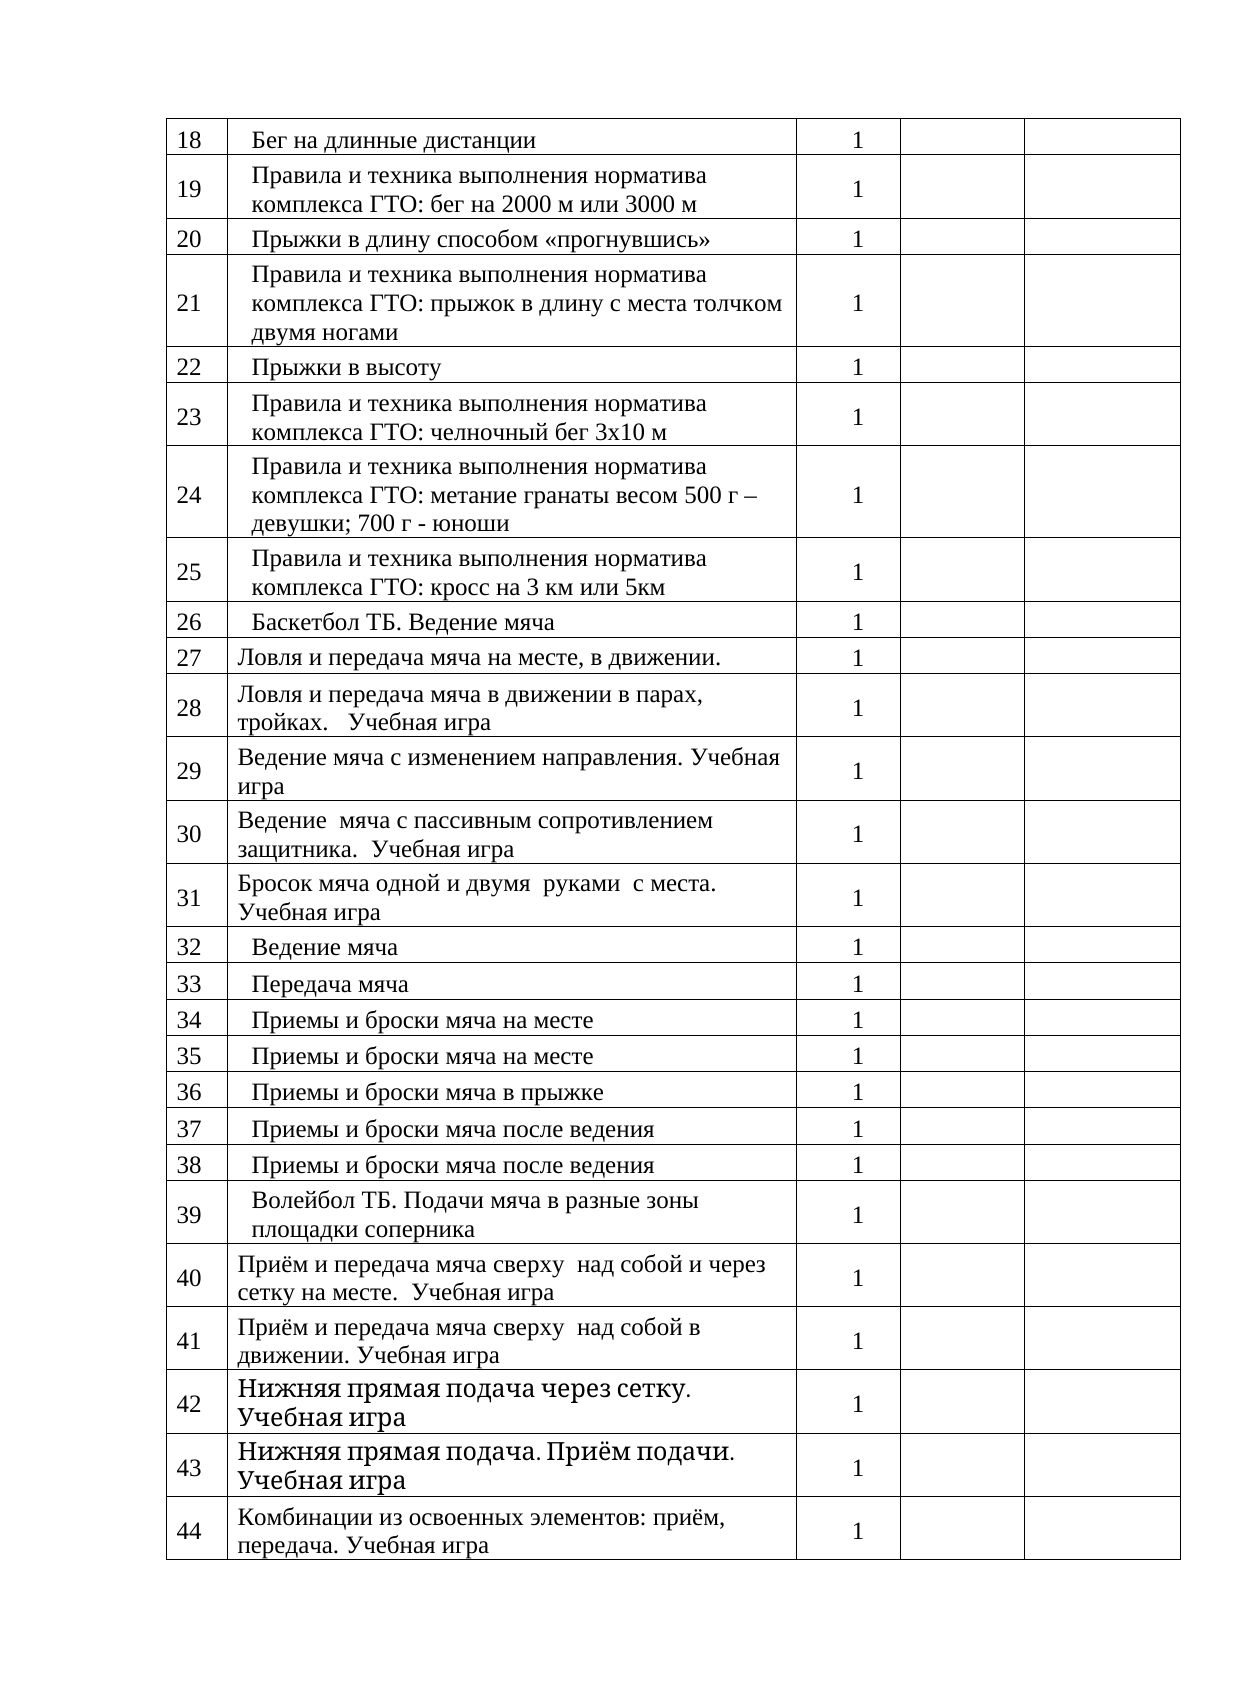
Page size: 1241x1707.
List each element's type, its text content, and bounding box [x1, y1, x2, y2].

table_cell [901, 638, 1024, 673]
table_cell [901, 801, 1024, 863]
table_cell [901, 864, 1024, 926]
table_cell 37 [167, 1108, 227, 1143]
table_cell 1 [797, 538, 900, 601]
table_cell 1 [797, 1036, 900, 1071]
table_cell 23 [167, 383, 227, 445]
table_cell 25 [167, 538, 227, 601]
table_cell [901, 255, 1024, 346]
table_cell 35 [167, 1036, 227, 1071]
table_cell [1025, 155, 1180, 218]
table_cell [901, 1244, 1024, 1306]
table_cell 1 [797, 963, 900, 998]
table_cell 41 [167, 1307, 227, 1369]
table_cell [901, 1370, 1024, 1433]
table_cell [901, 119, 1024, 154]
table_cell [901, 1000, 1024, 1035]
table_cell [1025, 602, 1180, 637]
table_cell [901, 1307, 1024, 1369]
table_cell [901, 1036, 1024, 1071]
table_cell 1 [797, 927, 900, 962]
table_cell Ловля и передача мяча на месте, в движении. [228, 638, 796, 673]
table_cell 42 [167, 1370, 227, 1433]
table_cell [901, 1108, 1024, 1143]
table_cell 26 [167, 602, 227, 637]
table_cell 1 [797, 1181, 900, 1243]
table_cell Правила и техника выполнения норматива комплекса ГТО: прыжок в длину с места толчком двумя ногами [228, 255, 796, 346]
table_cell 1 [797, 1072, 900, 1107]
table_cell Приемы и броски мяча на месте [228, 1036, 796, 1071]
table_cell 27 [167, 638, 227, 673]
table_cell [901, 1181, 1024, 1243]
table_cell Приём и передача мяча сверху над собой в движении. Учебная игра [228, 1307, 796, 1369]
table_cell Приемы и броски мяча в прыжке [228, 1072, 796, 1107]
table_cell [1025, 963, 1180, 998]
table_cell Нижняя прямая подача через сетку. Учебная игра [228, 1370, 796, 1433]
table_cell [901, 1145, 1024, 1180]
table_cell [1025, 674, 1180, 736]
table_cell 31 [167, 864, 227, 926]
table_cell 1 [797, 383, 900, 445]
table_cell 1 [797, 155, 900, 218]
table_cell [1025, 1307, 1180, 1369]
table_cell 39 [167, 1181, 227, 1243]
table_cell [901, 1072, 1024, 1107]
table_cell 1 [797, 1108, 900, 1143]
table_cell 1 [797, 674, 900, 736]
table_cell [1025, 1036, 1180, 1071]
table_cell 1 [797, 602, 900, 637]
table_cell 1 [797, 1497, 900, 1559]
table_cell 43 [167, 1434, 227, 1496]
table_cell 21 [167, 255, 227, 346]
table_cell 34 [167, 1000, 227, 1035]
table_cell 30 [167, 801, 227, 863]
table_cell Правила и техника выполнения норматива комплекса ГТО: кросс на 3 км или 5км [228, 538, 796, 601]
table_cell [1025, 1072, 1180, 1107]
table_cell [1025, 1108, 1180, 1143]
table_cell Бег на длинные дистанции [228, 119, 796, 154]
table_cell 33 [167, 963, 227, 998]
table_cell [1025, 927, 1180, 962]
table_cell 22 [167, 347, 227, 382]
table_cell [901, 155, 1024, 218]
table_cell [1025, 737, 1180, 799]
table_cell 1 [797, 1145, 900, 1180]
table_cell [901, 347, 1024, 382]
table_cell [901, 538, 1024, 601]
table_cell Правила и техника выполнения норматива комплекса ГТО: бег на 2000 м или 3000 м [228, 155, 796, 218]
table_cell Ведение мяча с пассивным сопротивлением защитника. Учебная игра [228, 801, 796, 863]
table_cell Передача мяча [228, 963, 796, 998]
table_cell [1025, 255, 1180, 346]
table_cell 18 [167, 119, 227, 154]
table_cell 1 [797, 1434, 900, 1496]
table_cell Приём и передача мяча сверху над собой и через сетку на месте. Учебная игра [228, 1244, 796, 1306]
table_cell Правила и техника выполнения норматива комплекса ГТО: челночный бег 3х10 м [228, 383, 796, 445]
table_cell [901, 737, 1024, 799]
table_cell Правила и техника выполнения норматива комплекса ГТО: метание гранаты весом 500 г – девушки; 700 г - юноши [228, 446, 796, 537]
table_cell Ловля и передача мяча в движении в парах, тройках. Учебная игра [228, 674, 796, 736]
table_cell [1025, 1181, 1180, 1243]
table_cell 1 [797, 1000, 900, 1035]
table_cell [1025, 1370, 1180, 1433]
table_cell Бросок мяча одной и двумя руками с места. Учебная игра [228, 864, 796, 926]
table_cell 1 [797, 737, 900, 799]
table_cell [1025, 864, 1180, 926]
table_cell Баскетбол ТБ. Ведение мяча [228, 602, 796, 637]
table_cell [1025, 219, 1180, 254]
table_cell [1025, 1000, 1180, 1035]
table_cell 29 [167, 737, 227, 799]
table_cell [901, 674, 1024, 736]
table_cell [901, 446, 1024, 537]
table_cell 20 [167, 219, 227, 254]
table_cell [1025, 538, 1180, 601]
table_cell Приемы и броски мяча после ведения [228, 1108, 796, 1143]
table_cell 24 [167, 446, 227, 537]
table_cell 1 [797, 446, 900, 537]
table_cell Нижняя прямая подача. Приём подачи. Учебная игра [228, 1434, 796, 1496]
table_cell [1025, 638, 1180, 673]
table_cell Комбинации из освоенных элементов: приём, передача. Учебная игра [228, 1497, 796, 1559]
table_cell 40 [167, 1244, 227, 1306]
table_cell [1025, 1145, 1180, 1180]
table_cell [1025, 119, 1180, 154]
table_cell [901, 383, 1024, 445]
table_cell Ведение мяча [228, 927, 796, 962]
table_cell [1025, 347, 1180, 382]
table_cell Волейбол ТБ. Подачи мяча в разные зоны площадки соперника [228, 1181, 796, 1243]
table_cell 1 [797, 347, 900, 382]
table_cell 32 [167, 927, 227, 962]
table_cell 1 [797, 1307, 900, 1369]
table_cell [1025, 1434, 1180, 1496]
table_cell [901, 927, 1024, 962]
table_cell 1 [797, 1370, 900, 1433]
table_cell [1025, 446, 1180, 537]
table_cell 1 [797, 1244, 900, 1306]
table_cell 44 [167, 1497, 227, 1559]
table_cell 1 [797, 638, 900, 673]
table_cell 1 [797, 801, 900, 863]
table_cell [901, 602, 1024, 637]
table_cell [1025, 383, 1180, 445]
table_cell [901, 1497, 1024, 1559]
table_cell 19 [167, 155, 227, 218]
table_cell Приемы и броски мяча после ведения [228, 1145, 796, 1180]
table_cell Прыжки в длину способом «прогнувшись» [228, 219, 796, 254]
table_cell [901, 1434, 1024, 1496]
table_cell Ведение мяча с изменением направления. Учебная игра [228, 737, 796, 799]
table_cell [901, 963, 1024, 998]
table_cell [1025, 1497, 1180, 1559]
table_cell 1 [797, 255, 900, 346]
table_cell [1025, 1244, 1180, 1306]
table_cell 28 [167, 674, 227, 736]
table_cell 36 [167, 1072, 227, 1107]
table_cell Приемы и броски мяча на месте [228, 1000, 796, 1035]
table_cell [1025, 801, 1180, 863]
table_cell 1 [797, 119, 900, 154]
table_cell [901, 219, 1024, 254]
table_cell 38 [167, 1145, 227, 1180]
table_cell 1 [797, 864, 900, 926]
table_cell 1 [797, 219, 900, 254]
table_cell Прыжки в высоту [228, 347, 796, 382]
